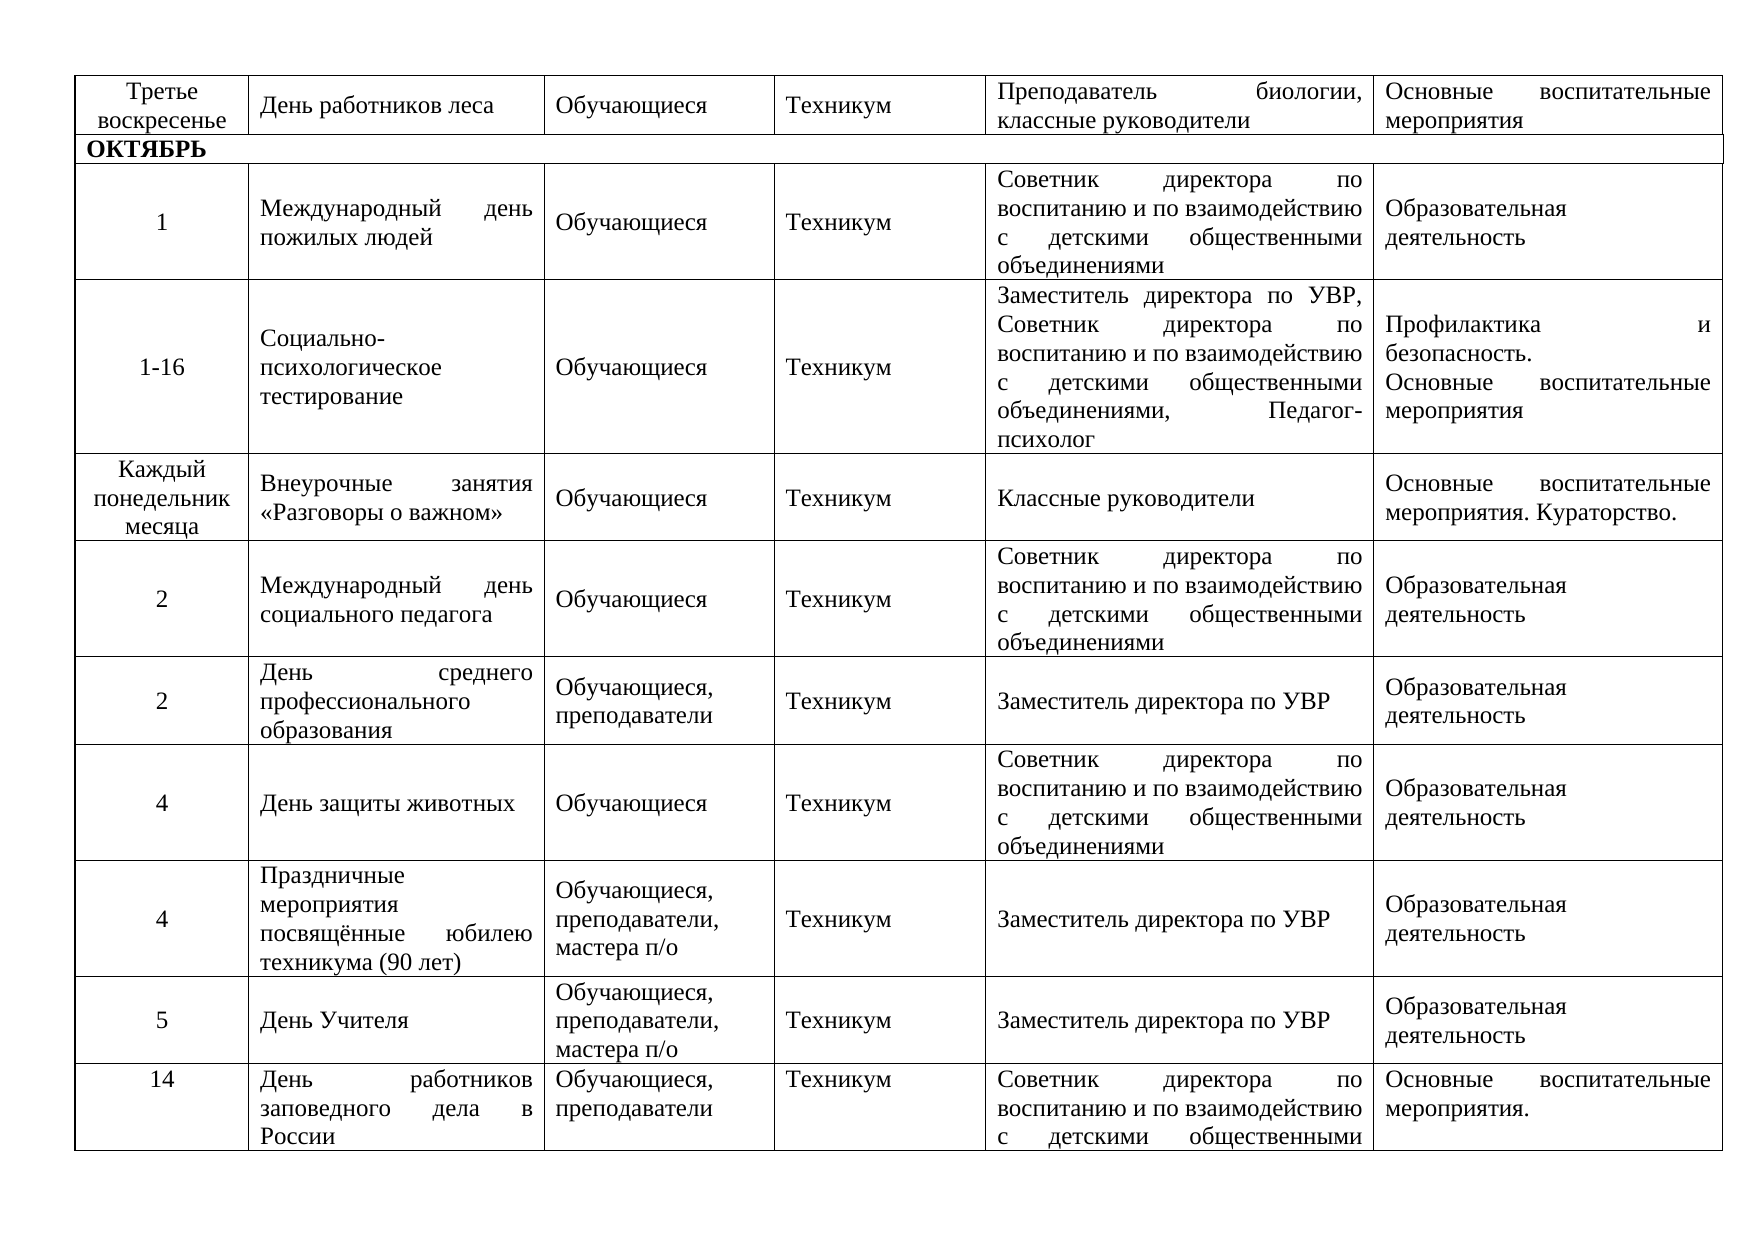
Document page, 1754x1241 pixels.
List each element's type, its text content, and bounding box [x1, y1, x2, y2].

table_cell Образовательная деятельность [1374, 745, 1722, 859]
table_cell Заместитель директора по УВР [986, 657, 1373, 743]
table_cell Международный день социального педагога [249, 541, 544, 656]
table_cell Образовательная деятельность [1374, 164, 1722, 279]
table_cell Третье воскресенье [76, 76, 248, 133]
table_cell Обучающиеся [545, 76, 774, 133]
table_cell Советник директора по воспитанию и по взаимодействию с детскими общественными объединениями [986, 745, 1373, 859]
table_cell День Учителя [249, 977, 544, 1063]
table_cell День работников леса [249, 76, 544, 133]
table_cell Обучающиеся [545, 164, 774, 279]
table_cell ОКТЯБРЬ [76, 135, 1723, 163]
table_cell Внеурочные занятия «Разговоры о важном» [249, 454, 544, 540]
table_cell Техникум [775, 977, 985, 1063]
table_cell Заместитель директора по УВР [986, 977, 1373, 1063]
table_cell Обучающиеся, преподаватели, мастера п/о [545, 861, 774, 976]
table_cell Международный день пожилых людей [249, 164, 544, 279]
table_cell 5 [76, 977, 248, 1063]
table_cell 1 [76, 164, 248, 279]
table_cell Преподаватель биологии, классные руководители [986, 76, 1373, 133]
table_cell День защиты животных [249, 745, 544, 859]
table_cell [545, 1064, 774, 1150]
table_cell Обучающиеся, преподаватели [545, 657, 774, 743]
table_cell 14 [76, 1064, 248, 1150]
table_cell Профилактика и безопасность. Основные воспитательные мероприятия [1374, 280, 1722, 453]
table_cell Образовательная деятельность [1374, 541, 1722, 656]
table_cell Обучающиеся, преподаватели, мастера п/о [545, 977, 774, 1063]
table_cell Обучающиеся [545, 280, 774, 453]
table_cell Советник директора по воспитанию и по взаимодействию с детскими общественными объединениями [986, 541, 1373, 656]
table_cell Заместитель директора по УВР [986, 861, 1373, 976]
table_cell Классные руководители [986, 454, 1373, 540]
table_cell Техникум [775, 76, 985, 133]
table_cell Техникум [775, 280, 985, 453]
table_cell 1-16 [76, 280, 248, 453]
table_cell Каждый понедельник месяца [76, 454, 248, 540]
table_cell 4 [76, 745, 248, 859]
table_cell 2 [76, 541, 248, 656]
table_cell Праздничные мероприятия посвящённые юбилею техникума (90 лет) [249, 861, 544, 976]
table_cell Социально-психологическое тестирование [249, 280, 544, 453]
table_cell Основные воспитательные мероприятия. Кураторство. [1374, 454, 1722, 540]
table_cell Техникум [775, 1064, 985, 1150]
table_cell Техникум [775, 861, 985, 976]
table_cell Техникум [775, 657, 985, 743]
table_cell Заместитель директора по УВР, Советник директора по воспитанию и по взаимодействию с детскими общественными объединениями, Педагог-психолог [986, 280, 1373, 453]
table_cell Образовательная деятельность [1374, 861, 1722, 976]
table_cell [249, 1064, 544, 1150]
table_cell Техникум [775, 541, 985, 656]
table_cell Техникум [775, 164, 985, 279]
table_cell Техникум [775, 745, 985, 859]
table_cell Обучающиеся [545, 454, 774, 540]
table_cell Образовательная деятельность [1374, 977, 1722, 1063]
table_cell Советник директора по воспитанию и по взаимодействию с детскими общественными объединениями [986, 164, 1373, 279]
table_cell День среднего профессионального образования [249, 657, 544, 743]
table_cell 4 [76, 861, 248, 976]
table_cell Обучающиеся [545, 541, 774, 656]
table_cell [986, 1064, 1373, 1150]
table_cell Основные воспитательные мероприятия [1374, 76, 1722, 133]
table_cell 2 [76, 657, 248, 743]
table_cell Обучающиеся [545, 745, 774, 859]
table_cell Образовательная деятельность [1374, 657, 1722, 743]
table_cell Техникум [775, 454, 985, 540]
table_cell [1374, 1064, 1722, 1150]
